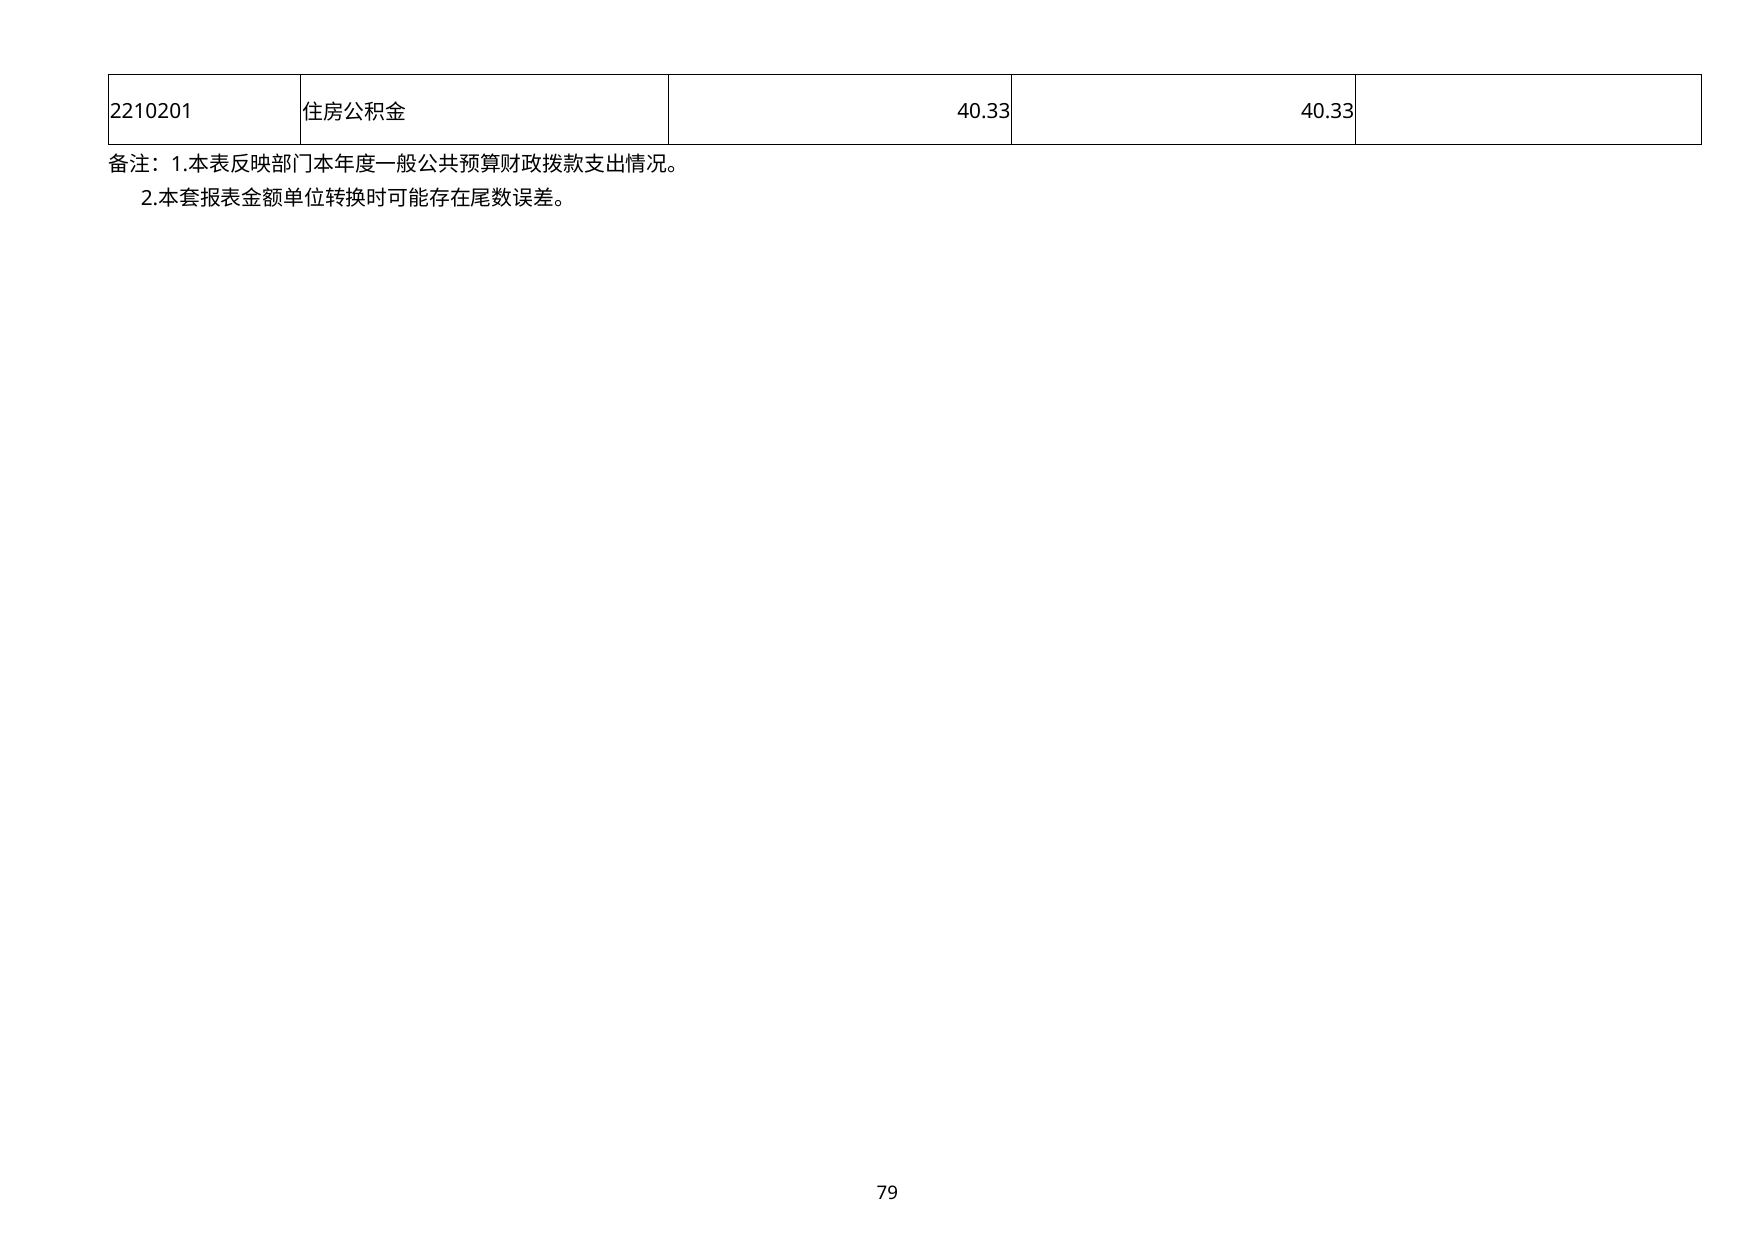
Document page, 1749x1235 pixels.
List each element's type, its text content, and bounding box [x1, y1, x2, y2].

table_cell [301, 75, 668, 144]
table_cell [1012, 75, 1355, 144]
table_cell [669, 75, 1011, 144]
text 备注：1.本表反映部门本年度一般公共预算财政拨款支出情况。 2.本套报表金额单位转换时可能存在尾数误差。 [108, 145, 1701, 315]
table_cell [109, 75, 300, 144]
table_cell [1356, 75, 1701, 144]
